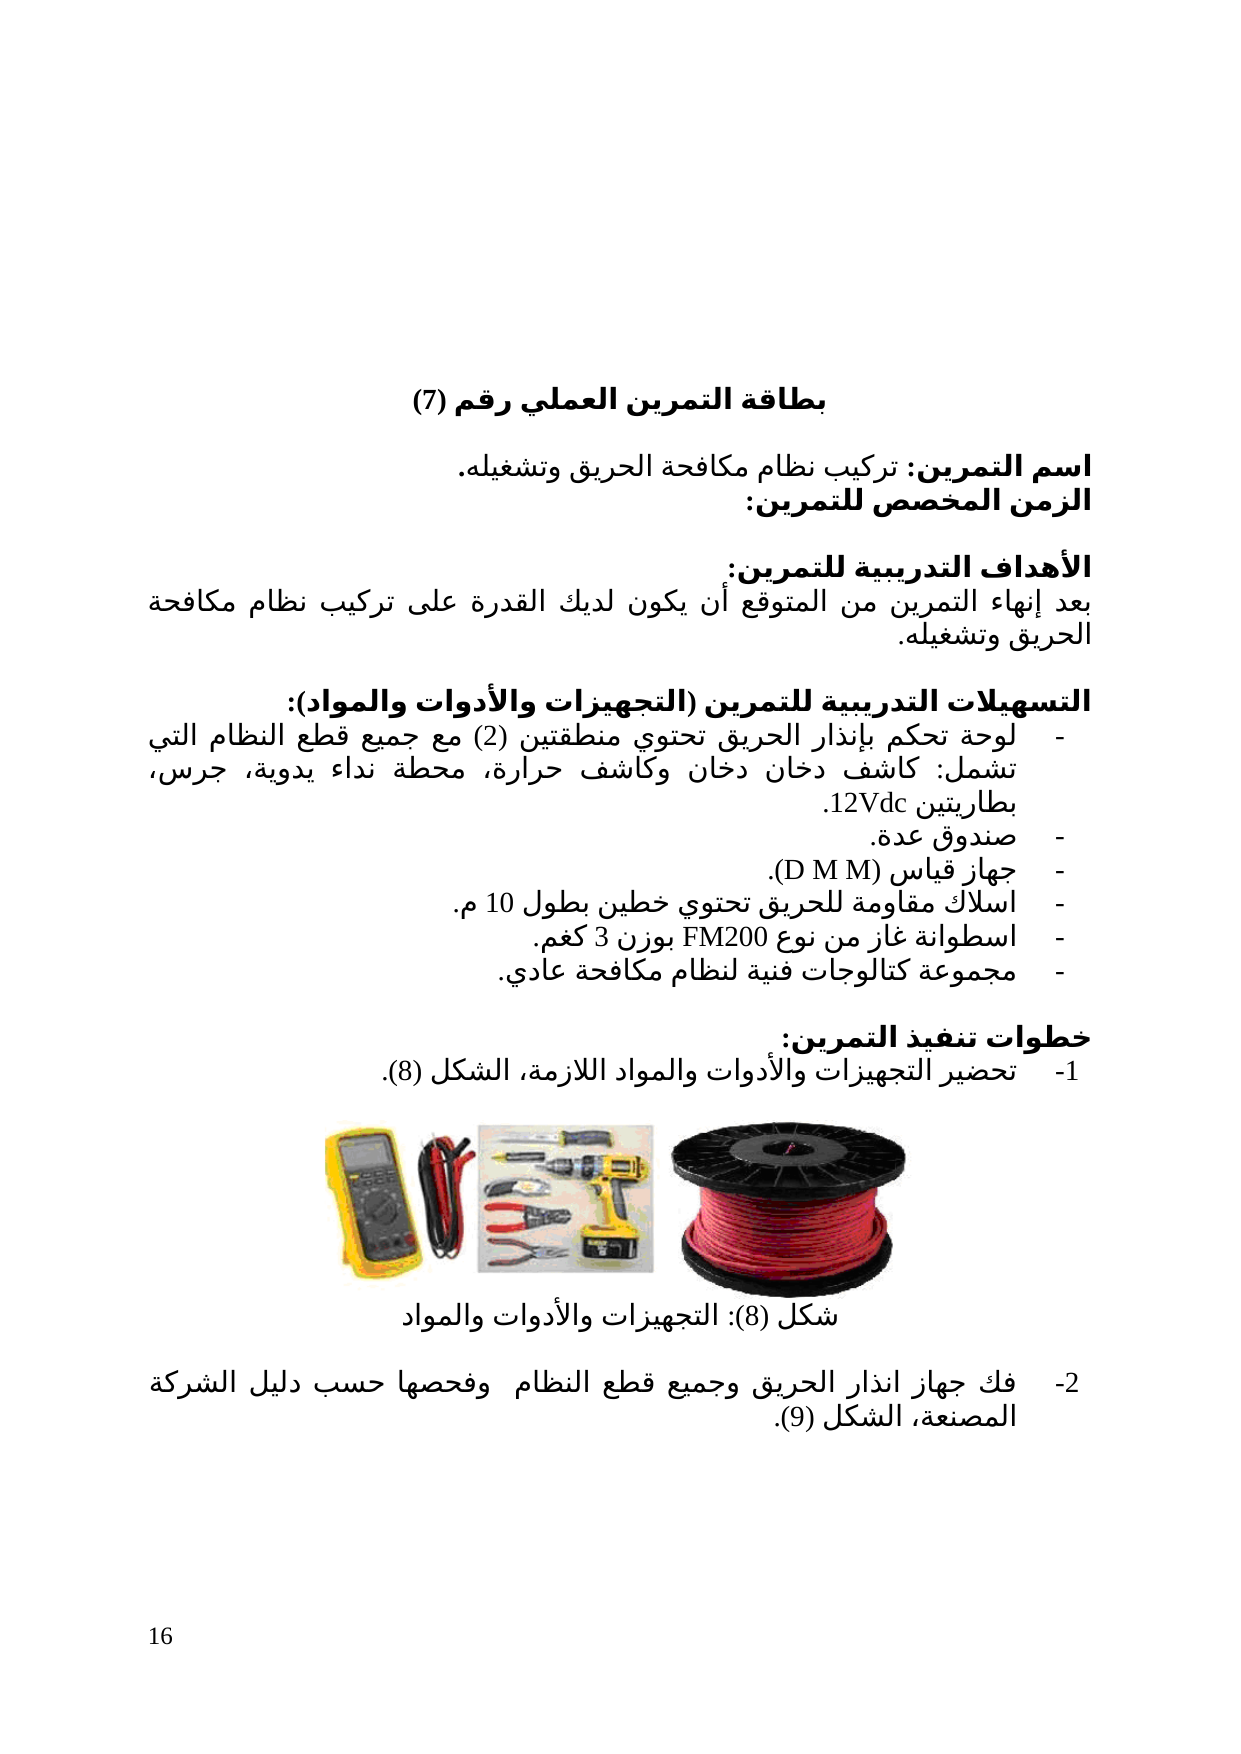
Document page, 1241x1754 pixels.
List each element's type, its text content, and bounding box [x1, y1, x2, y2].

text خطوات تنفيذ التمرين: [148, 1020, 1092, 1053]
list اسلاك مقاومة للحريق تحتوي خطين بطول 10 م. [148, 886, 1055, 919]
list صندوق عدة. [148, 818, 1055, 852]
list مجموعة كتالوجات فنية لنظام مكافحة عادي. [148, 953, 1055, 986]
list لوحة تحكم بإنذار الحريق تحتوي منطقتين (2) مع جميع قطع النظام التي تشمل: كاشف دخان دخان وكاشف حرارة، محطة نداء يدوية، جرس، بطاريتين 12Vdc. [148, 718, 1055, 818]
picture [324, 1120, 916, 1299]
text الزمن المخصص للتمرين: [148, 483, 1092, 517]
text بطاقة التمرين العملي رقم (7) [148, 382, 1092, 416]
list اسطوانة غاز من نوع FM200 بوزن 3 كغم. [148, 919, 1055, 953]
list شكل (8): التجهيزات والأدوات والمواد [148, 1298, 1092, 1332]
list تحضير التجهيزات والأدوات والمواد اللازمة، الشكل (8). [148, 1053, 1055, 1087]
text اسم التمرين: تركيب نظام مكافحة الحريق وتشغيله. [148, 449, 1092, 483]
list جهاز قياس (D M M). [148, 852, 1055, 886]
text الأهداف التدريبية للتمرين: [148, 550, 1092, 584]
text التسهيلات التدريبية للتمرين (التجهيزات والأدوات والمواد): [148, 684, 1092, 718]
text بعد إنهاء التمرين من المتوقع أن يكون لديك القدرة على تركيب نظام مكافحة الحريق وتشغيله. [148, 584, 1092, 651]
list فك جهاز انذار الحريق وجميع قطع النظام وفحصها حسب دليل الشركة المصنعة، الشكل (9). [148, 1365, 1055, 1432]
